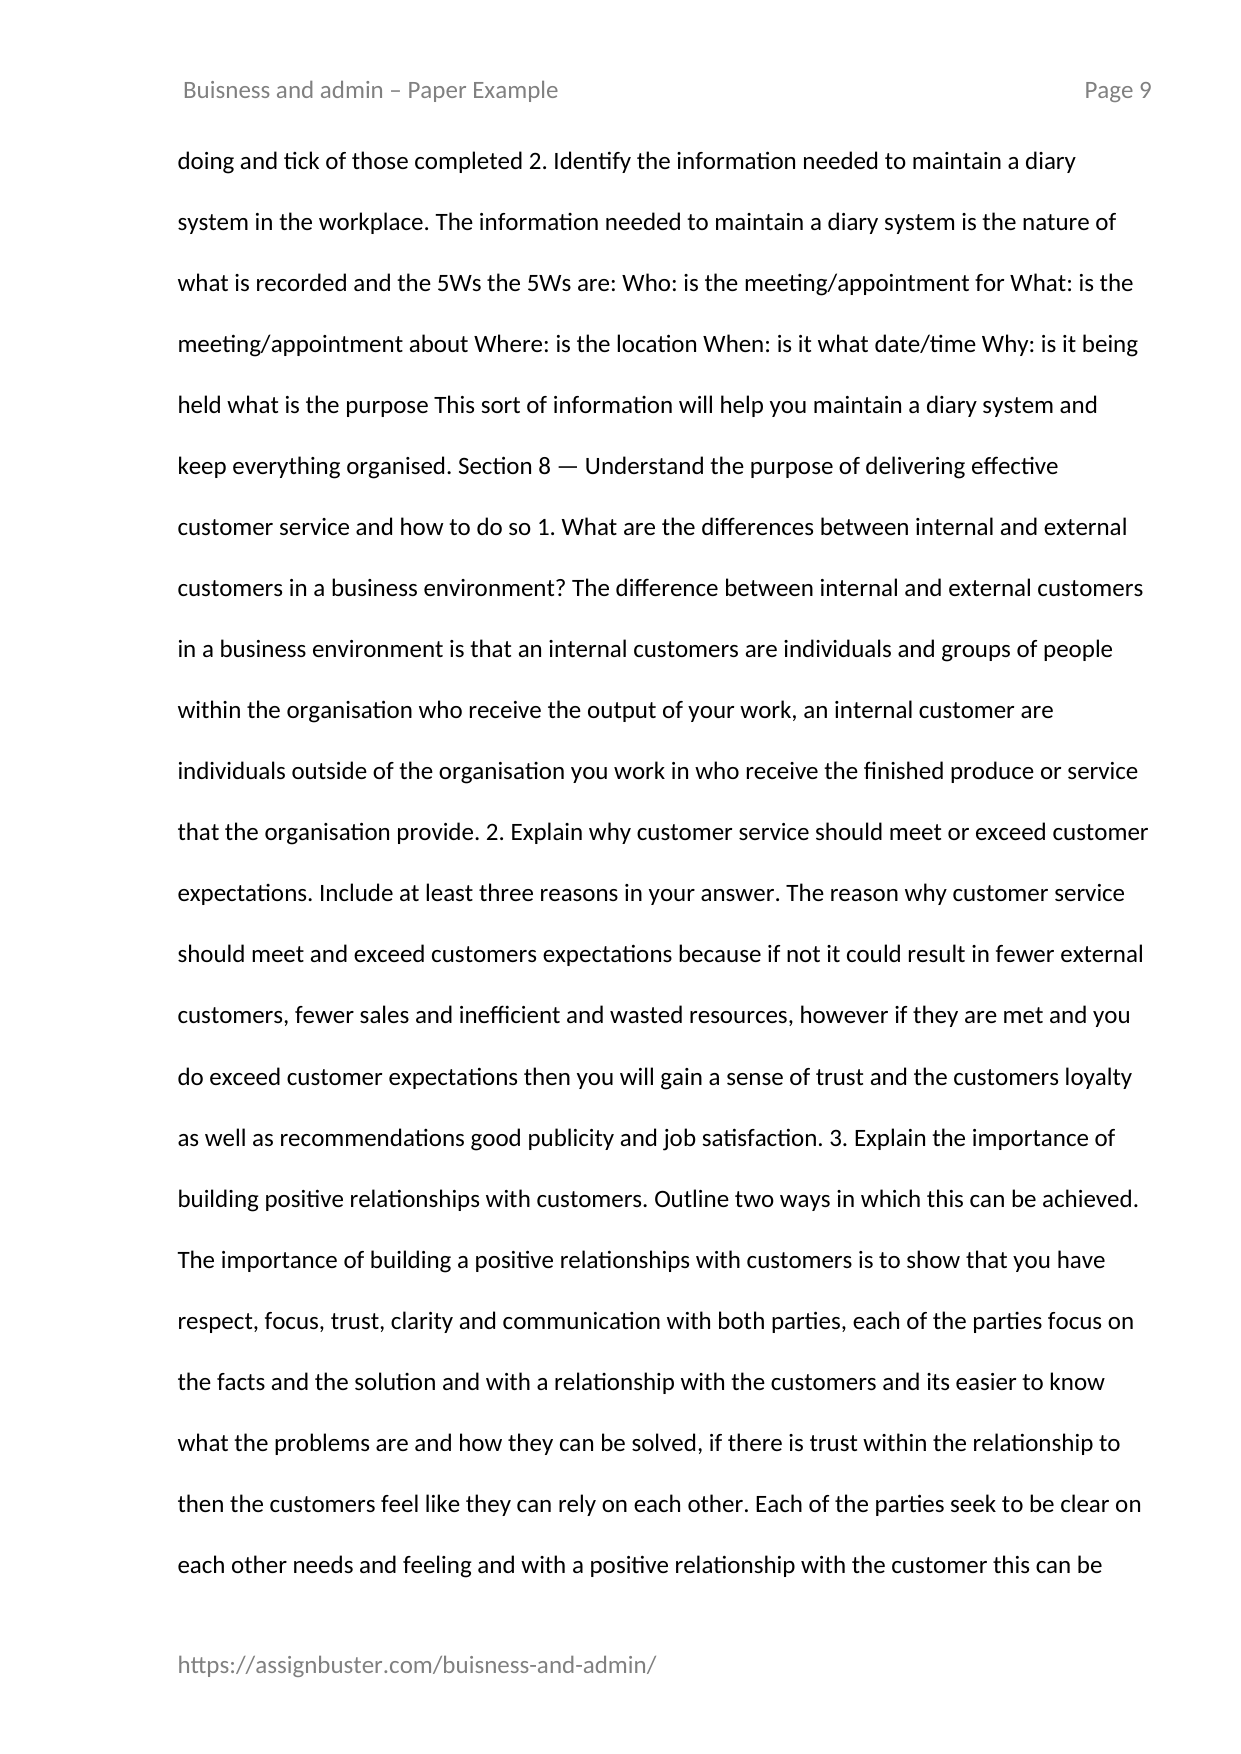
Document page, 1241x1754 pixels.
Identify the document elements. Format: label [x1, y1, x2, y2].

text [177, 145, 1152, 1579]
